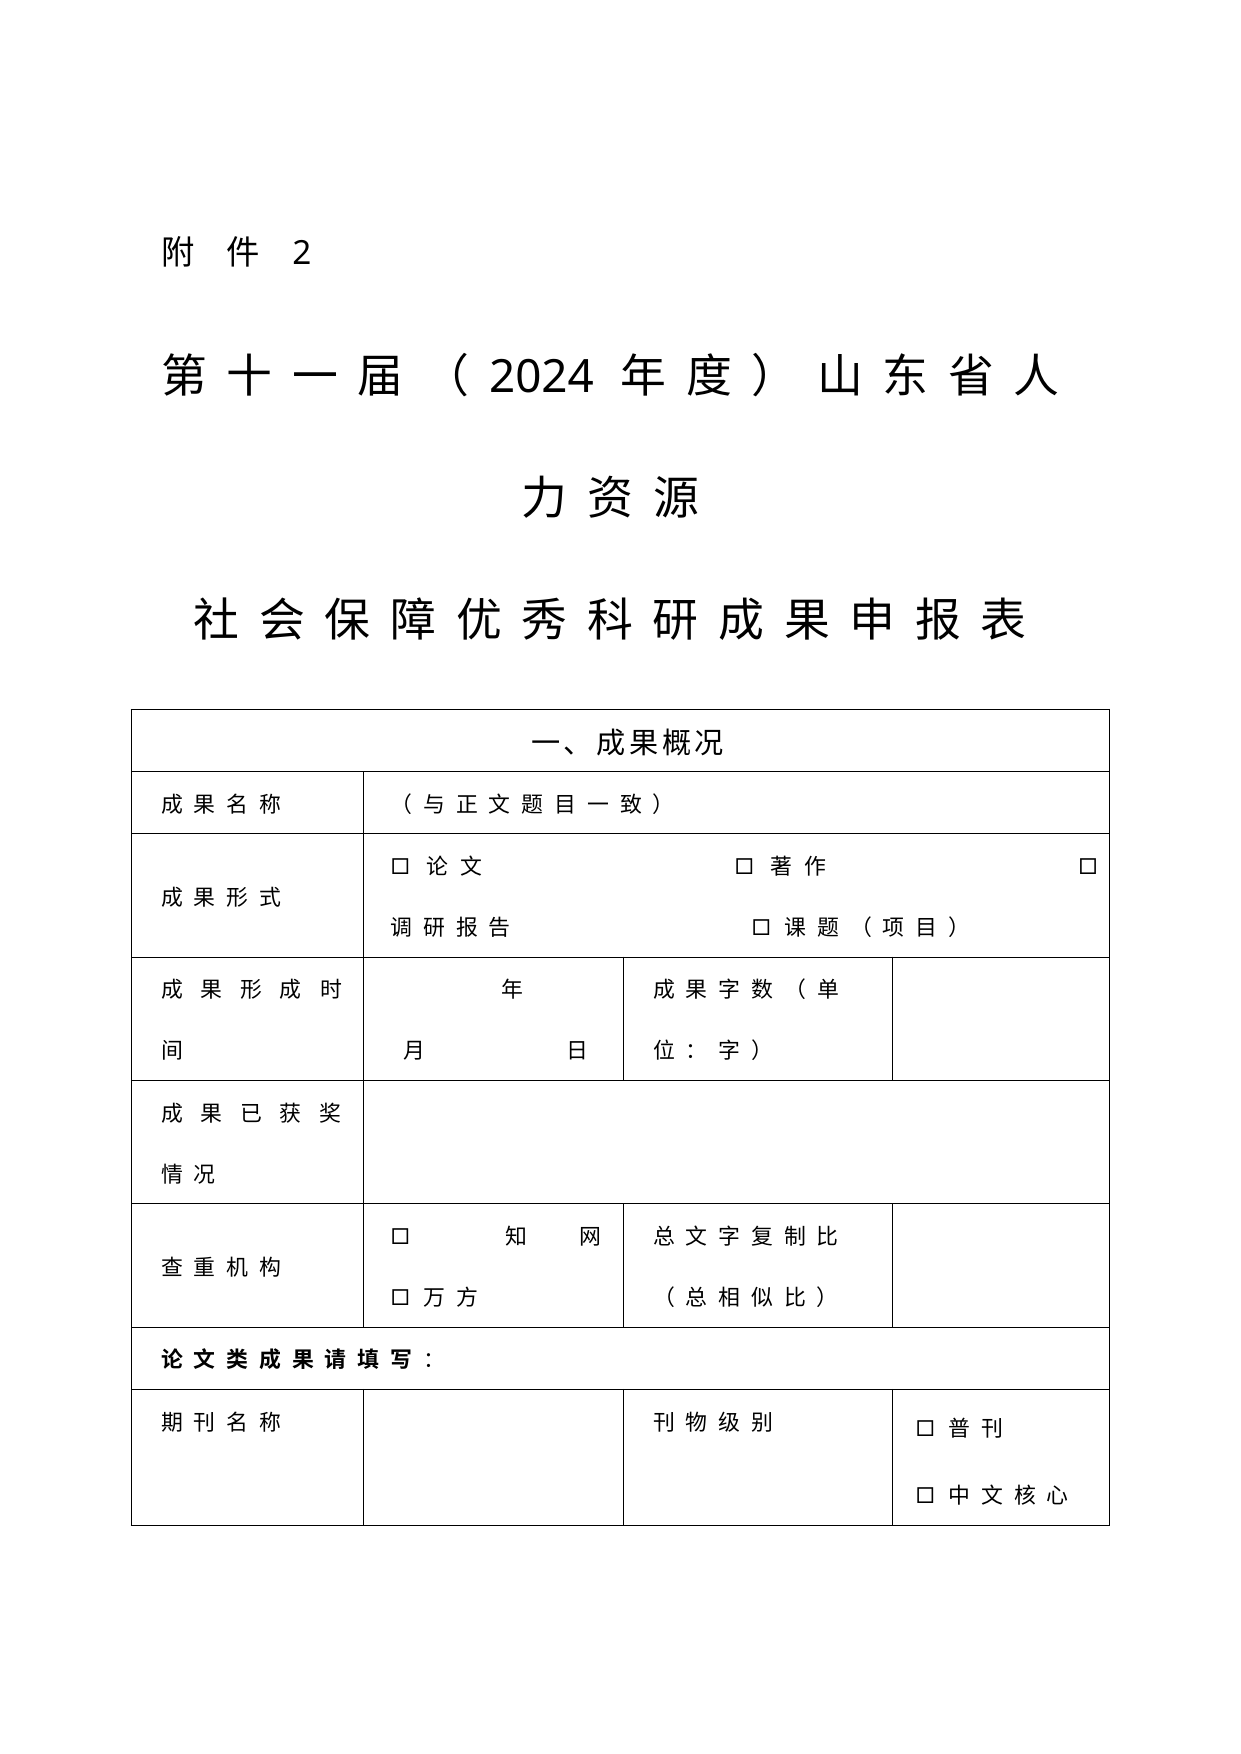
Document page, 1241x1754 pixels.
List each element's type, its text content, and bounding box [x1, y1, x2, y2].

table_cell （与正文题目一致） [364, 772, 1109, 833]
table_cell 刊物级别 [624, 1390, 892, 1525]
table_cell 成果字数（单位：字） [624, 958, 892, 1080]
table_cell 查重机构 [132, 1204, 363, 1327]
table_cell 成果形式 [132, 834, 363, 957]
table_cell [893, 1204, 1109, 1327]
table_cell 总文字复制比（总相似比） [624, 1204, 892, 1327]
table_cell 成果名称 [132, 772, 363, 833]
table_cell 成果已获奖情况 [132, 1081, 363, 1203]
table_cell 论文类成果请填写： [132, 1328, 1109, 1389]
table_cell [364, 1390, 623, 1525]
text 附件2 [161, 219, 1079, 280]
table_cell [364, 1081, 1109, 1203]
table_cell 知网 万方 [364, 1204, 623, 1327]
table_cell 期刊名称 [132, 1390, 363, 1525]
table_header 一、成果概况 [132, 710, 1109, 771]
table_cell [893, 1390, 1109, 1525]
table_cell [893, 958, 1109, 1080]
table_cell 年 月 日 [364, 958, 623, 1080]
table_cell 论文 著作 调研报告 课题（项目） [364, 834, 1109, 957]
text 第十一届（2024年度）山东省人力资源 社会保障优秀科研成果申报表 [161, 311, 1079, 678]
table_cell 成果形成时间 [132, 958, 363, 1080]
